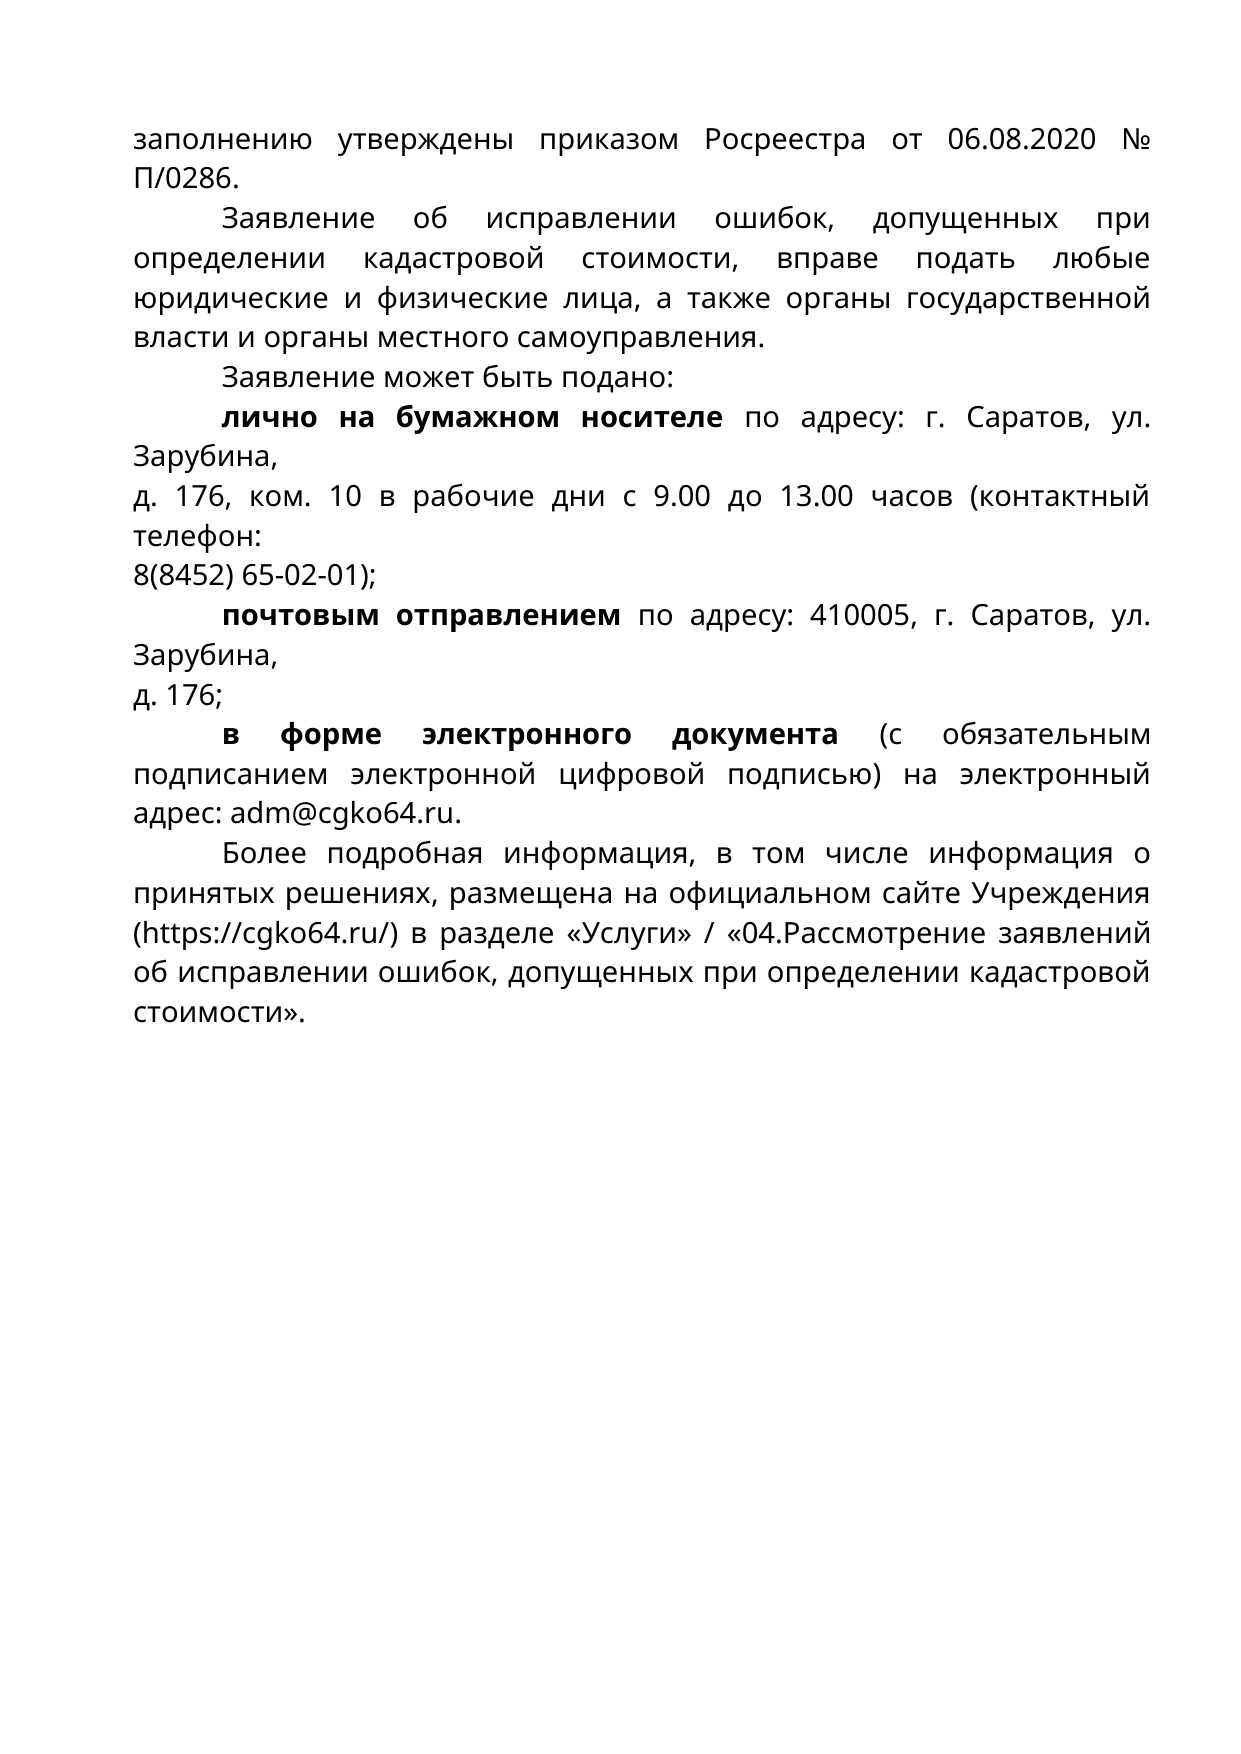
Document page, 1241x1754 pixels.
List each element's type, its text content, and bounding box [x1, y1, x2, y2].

text в форме электронного документа (с обязательным подписанием электронной цифровой подписью) на электронный адрес: adm@cgko64.ru. [133, 713, 1152, 832]
text Более подробная информация, в том числе информация о принятых решениях, размещена на официальном сайте Учреждения (https://cgko64.ru/) в разделе «Услуги» / «04.Рассмотрение заявлений об исправлении ошибок, допущенных при определении кадастровой стоимости». [133, 832, 1152, 1031]
text лично на бумажном носителе по адресу: г. Саратов, ул. Зарубина, д. 176, ком. 10 в рабочие дни с 9.00 до 13.00 часов (контактный телефон: 8(8452) 65-02-01); [133, 396, 1152, 594]
text почтовым отправлением по адресу: 410005, г. Саратов, ул. Зарубина, д. 176; [133, 594, 1152, 713]
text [133, 118, 1152, 197]
text Заявление об исправлении ошибок, допущенных при определении кадастровой стоимости, вправе подать любые юридические и физические лица, а также органы государственной власти и органы местного самоуправления. [133, 197, 1152, 356]
text Заявление может быть подано: [133, 356, 1152, 396]
